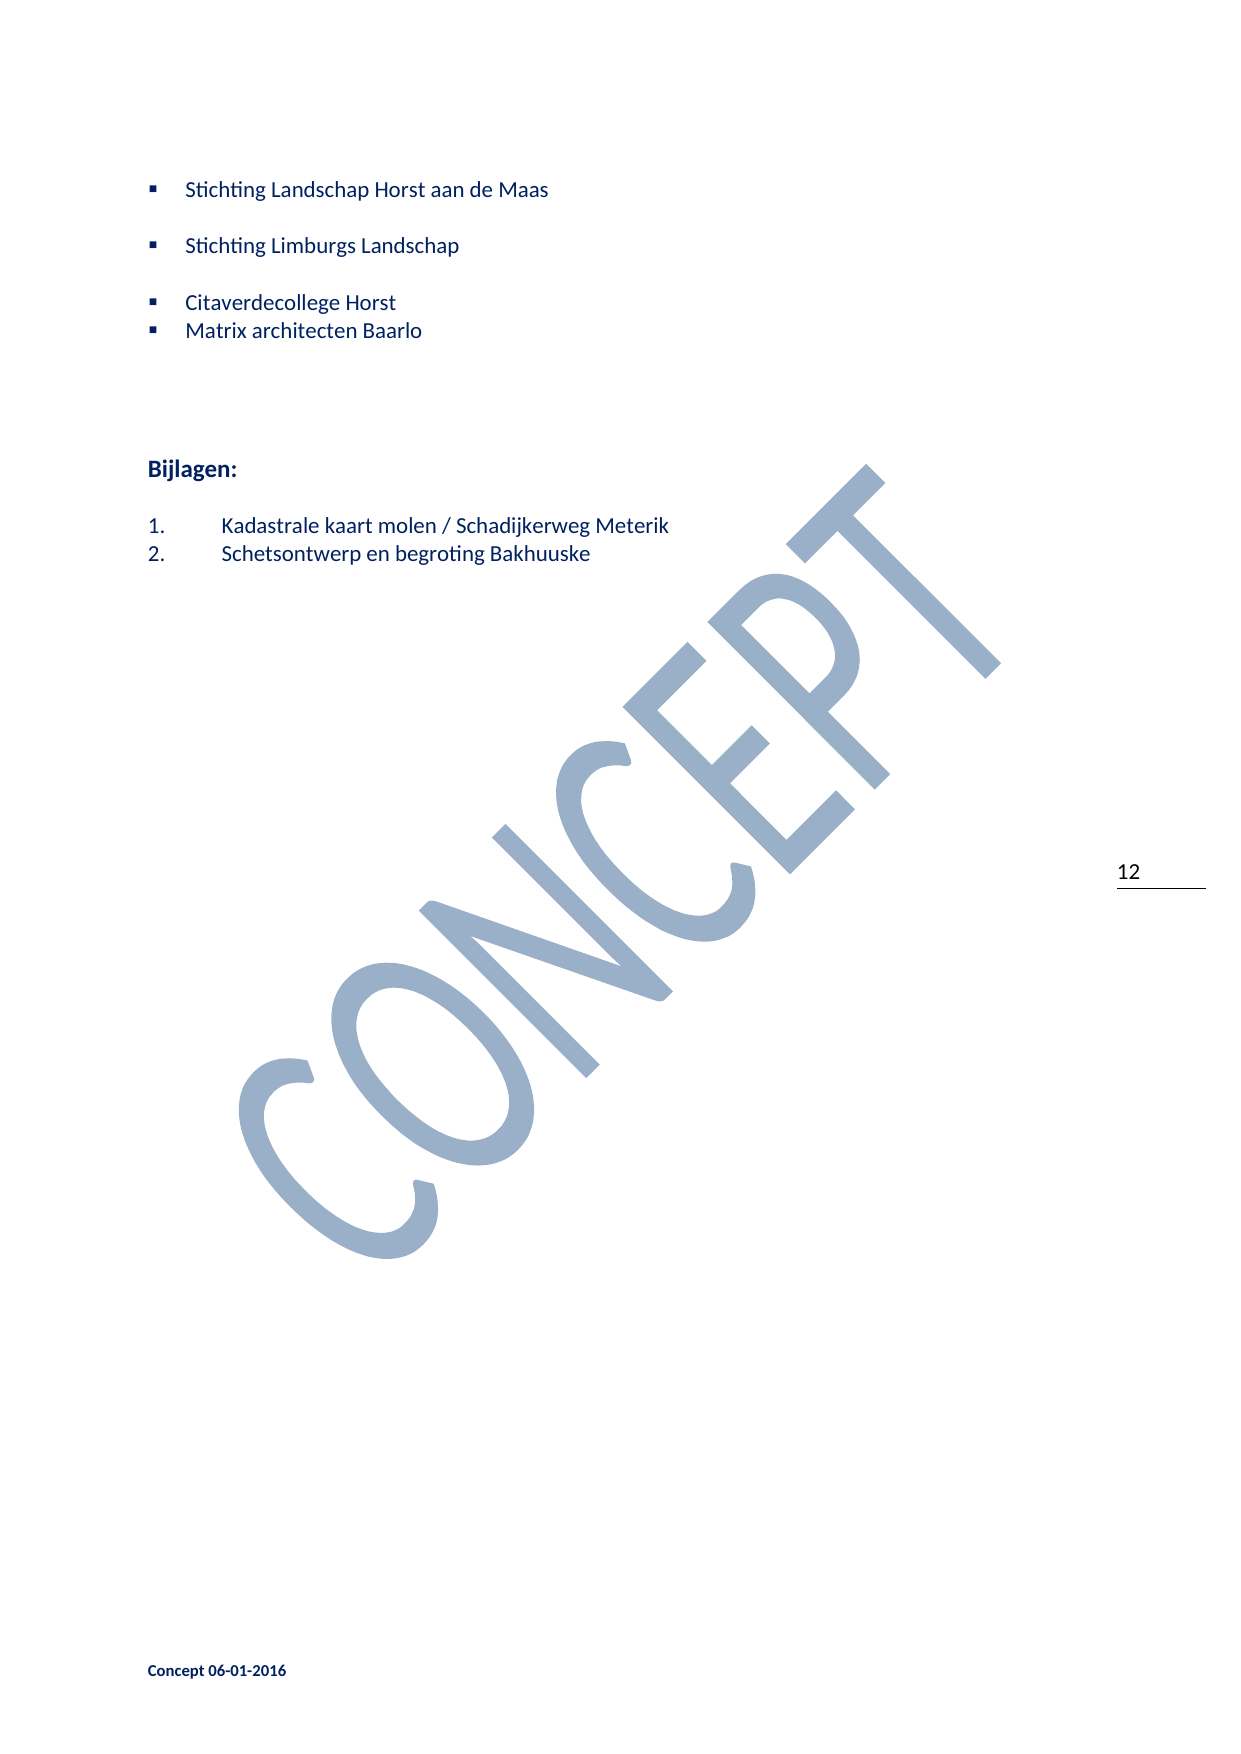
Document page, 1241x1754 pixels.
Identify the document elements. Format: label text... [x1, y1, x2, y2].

list Matrix architecten Baarlo [148, 316, 1093, 344]
text Bijlagen: [148, 453, 1093, 483]
list Stichting Limburgs Landschap [148, 232, 1093, 260]
text 1. Kadastrale kaart molen / Schadijkerweg Meterik [148, 511, 1093, 539]
text 2. Schetsontwerp en begroting Bakhuuske [148, 539, 1093, 567]
list Citaverdecollege Horst [148, 288, 1093, 316]
list Stichting Landschap Horst aan de Maas [148, 176, 1093, 204]
